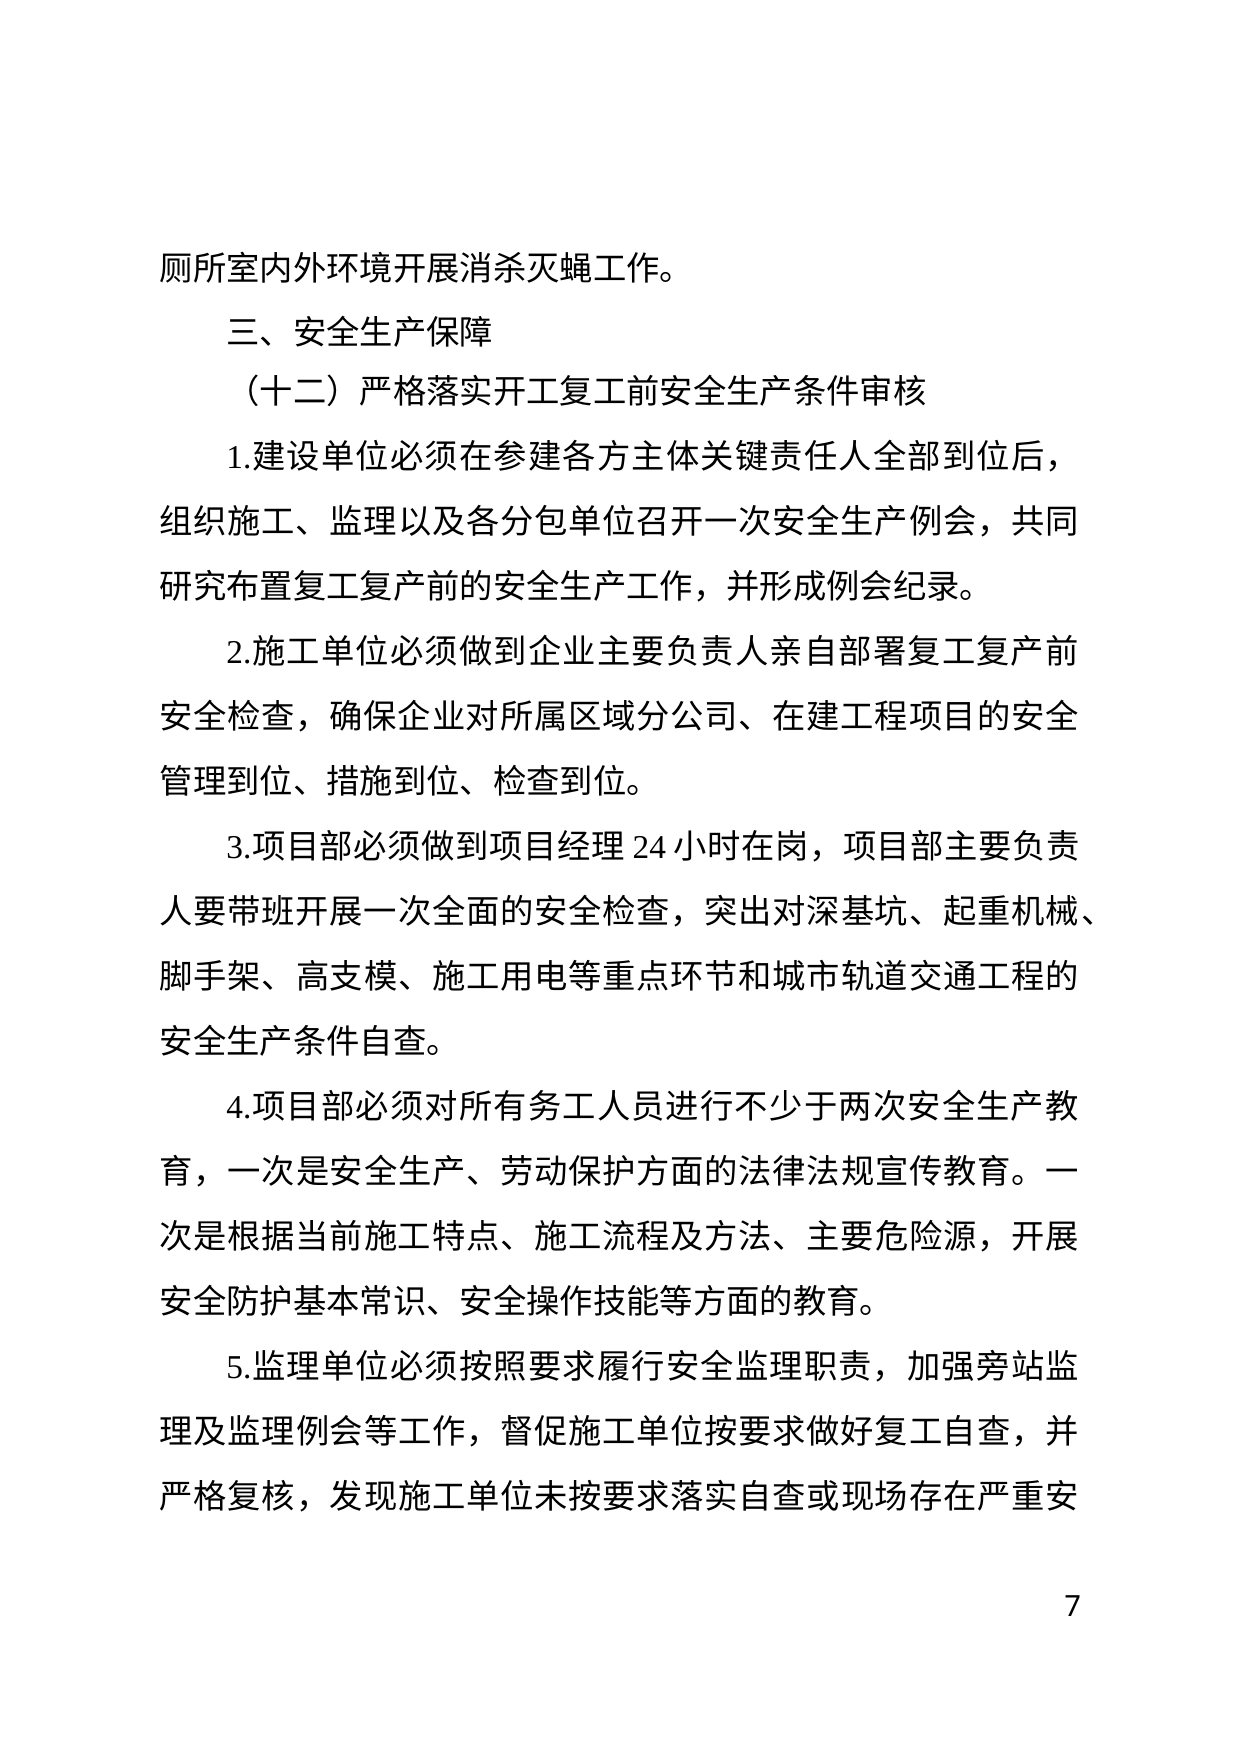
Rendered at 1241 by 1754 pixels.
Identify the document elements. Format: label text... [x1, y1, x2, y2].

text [159, 1331, 1081, 1526]
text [159, 233, 1081, 298]
text 4.项目部必须对所有务工人员进行不少于两次安全生产教育，一次是安全生产、劳动保护方面的法律法规宣传教育。一次是根据当前施工特点、施工流程及方法、主要危险源，开展安全防护基本常识、安全操作技能等方面的教育。 [159, 1071, 1081, 1331]
text 3.项目部必须做到项目经理24小时在岗，项目部主要负责人要带班开展一次全面的安全检查，突出对深基坑、起重机械、脚手架、高支模、施工用电等重点环节和城市轨道交通工程的安全生产条件自查。 [159, 811, 1081, 1071]
text 三、安全生产保障 [159, 298, 1081, 356]
text 1.建设单位必须在参建各方主体关键责任人全部到位后，组织施工、监理以及各分包单位召开一次安全生产例会，共同研究布置复工复产前的安全生产工作，并形成例会纪录。 [159, 421, 1081, 616]
text 2.施工单位必须做到企业主要负责人亲自部署复工复产前安全检查，确保企业对所属区域分公司、在建工程项目的安全管理到位、措施到位、检查到位。 [159, 616, 1081, 811]
text （十二）严格落实开工复工前安全生产条件审核 [159, 356, 1081, 421]
